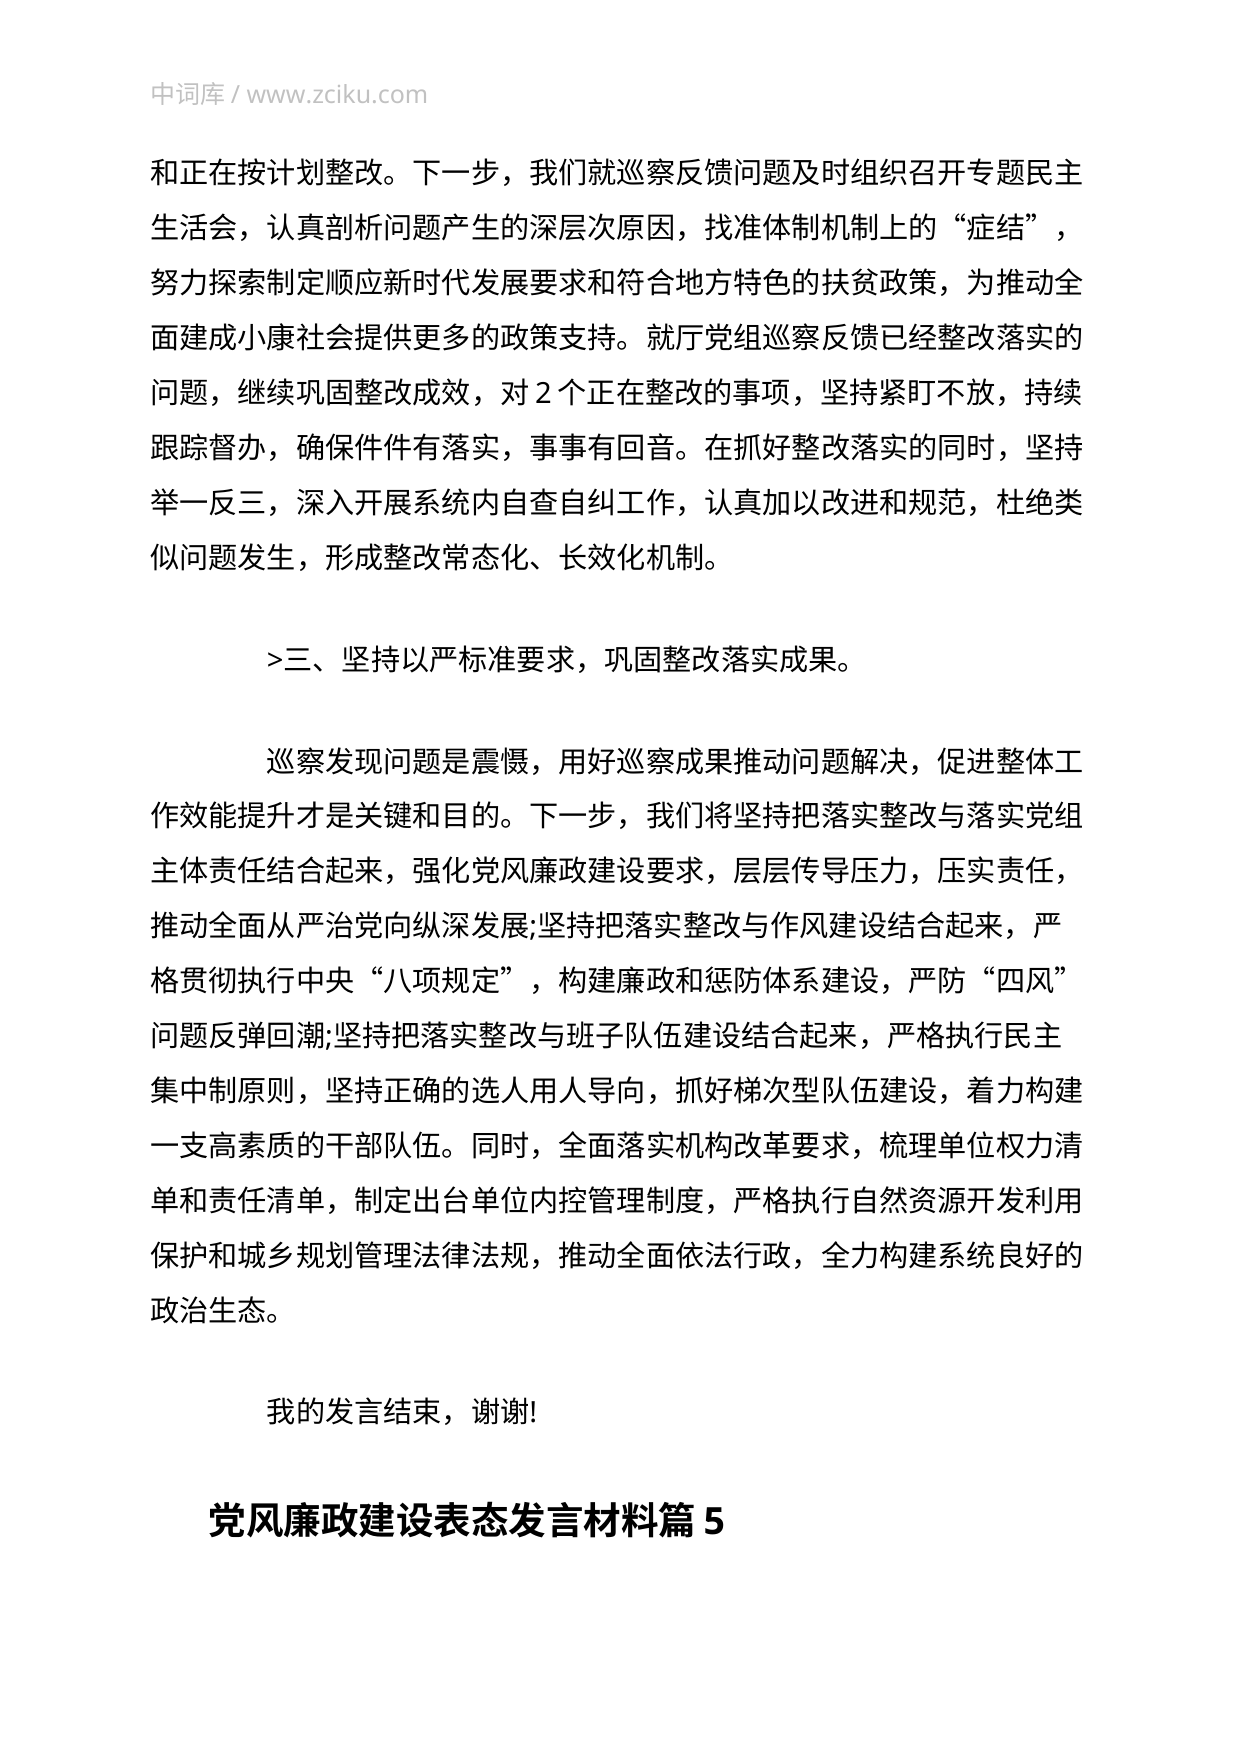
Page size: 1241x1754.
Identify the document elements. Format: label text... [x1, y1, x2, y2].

text 我的发言结束，谢谢! [150, 1389, 1090, 1431]
text 巡察发现问题是震慑，用好巡察成果推动问题解决，促进整体工作效能提升才是关键和目的。下一步，我们将坚持把落实整改与落实党组主体责任结合起来，强化党风廉政建设要求，层层传导压力，压实责任，推动全面从严治党向纵深发展;坚持把落实整改与作风建设结合起来，严格贯彻执行中央“八项规定”，构建廉政和惩防体系建设，严防“四风”问题反弹回潮;坚持把落实整改与班子队伍建设结合起来，严格执行民主集中制原则，坚持正确的选人用人导向，抓好梯次型队伍建设，着力构建一支高素质的干部队伍。同时，全面落实机构改革要求，梳理单位权力清单和责任清单，制定出台单位内控管理制度，严格执行自然资源开发利用保护和城乡规划管理法律法规，推动全面依法行政，全力构建系统良好的政治生态。 [150, 738, 1090, 1329]
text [150, 150, 1090, 577]
text 党风廉政建设表态发言材料篇5 [150, 1491, 1090, 1546]
text >三、坚持以严标准要求，巩固整改落实成果。 [150, 636, 1090, 678]
